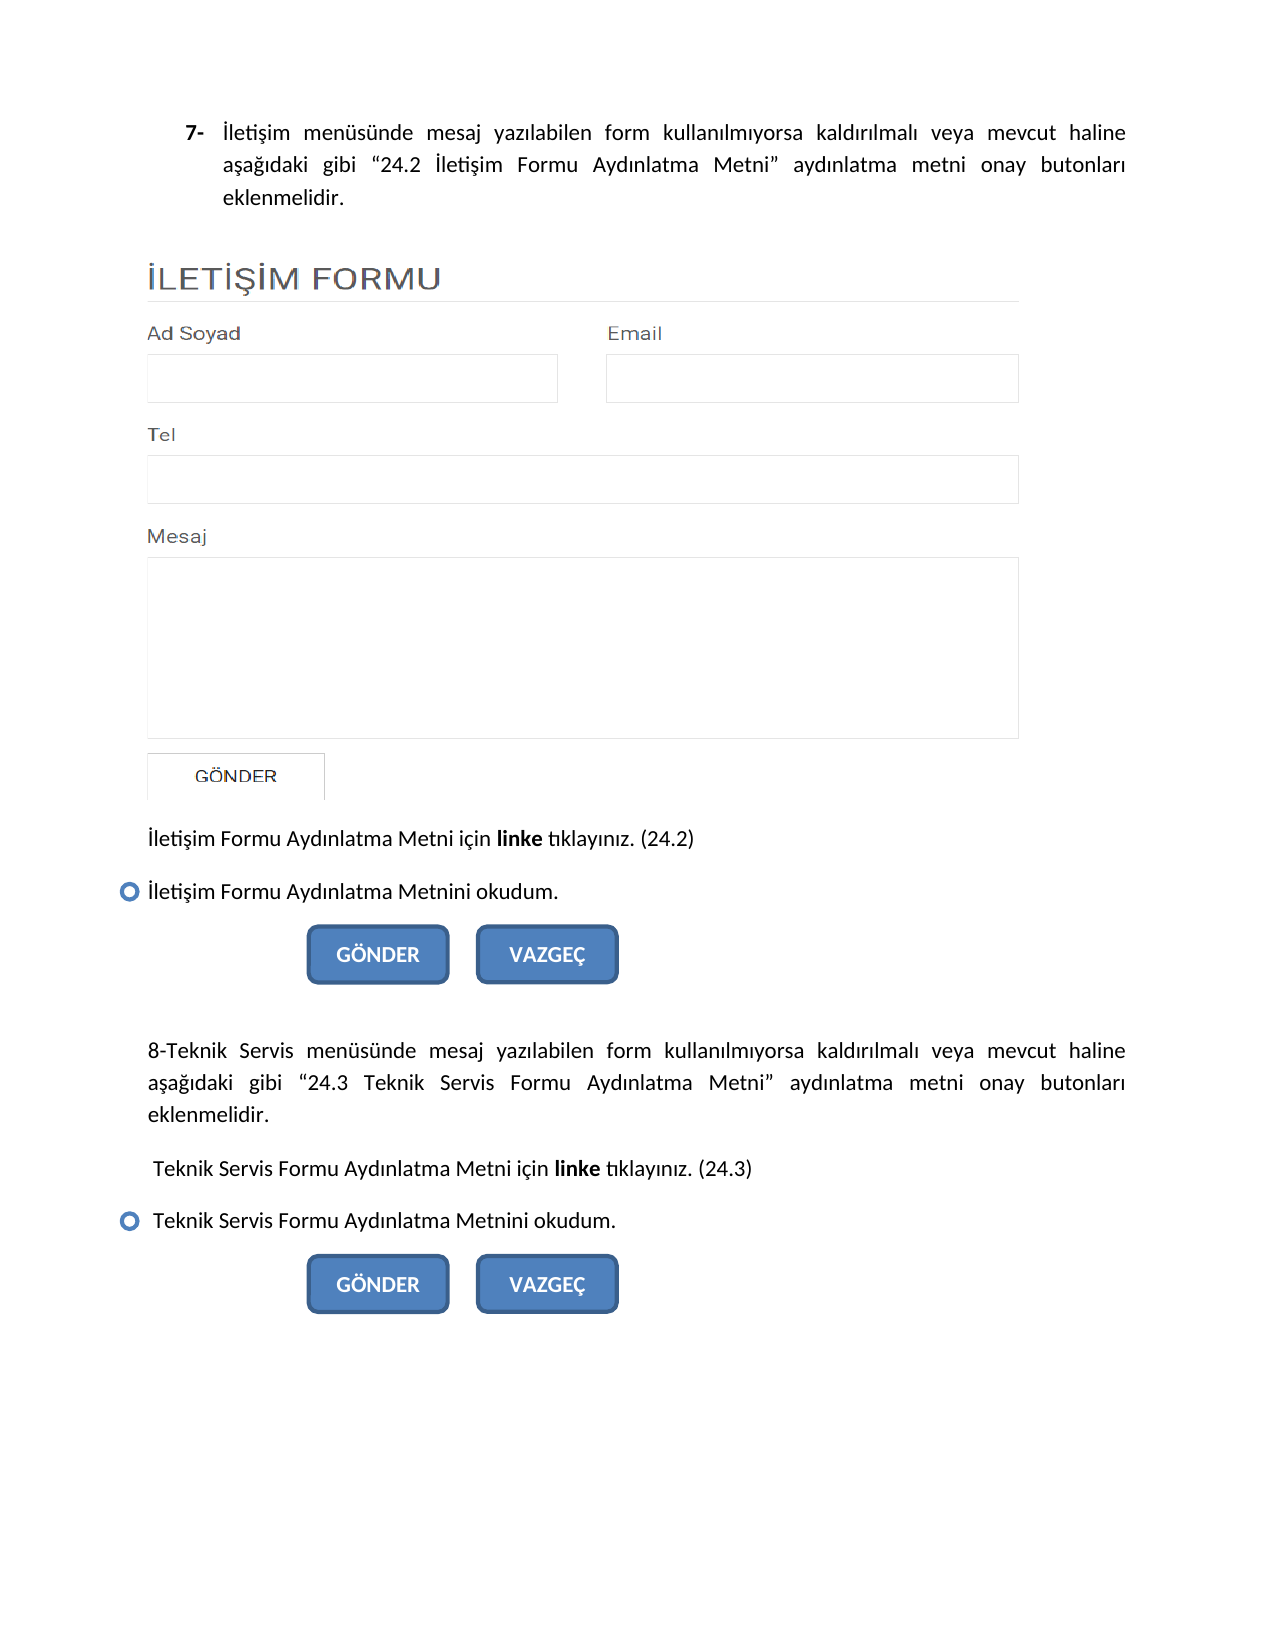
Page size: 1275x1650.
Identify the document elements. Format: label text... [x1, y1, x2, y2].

picture [147, 235, 1070, 800]
text Teknik Servis Formu Aydınlatma Metni için linke tıklayınız. (24.3) [148, 1154, 1127, 1182]
text 8-Teknik Servis menüsünde mesaj yazılabilen form kullanılmıyorsa kaldırılmalı veya mevcut haline aşağıdaki gibi “24.3 Teknik Servis Formu Aydınlatma Metni” aydınlatma metni onay butonları eklenmelidir. [148, 1036, 1127, 1129]
text Teknik Servis Formu Aydınlatma Metnini okudum. [148, 1207, 1127, 1235]
list İletişim menüsünde mesaj yazılabilen form kullanılmıyorsa kaldırılmalı veya mevcut haline aşağıdaki gibi “24.2 İletişim Formu Aydınlatma Metni” aydınlatma metni onay butonları eklenmelidir. [185, 118, 1127, 211]
text İletişim Formu Aydınlatma Metnini okudum. [148, 877, 1127, 905]
text İletişim Formu Aydınlatma Metni için linke tıklayınız. (24.2) [148, 824, 1127, 852]
